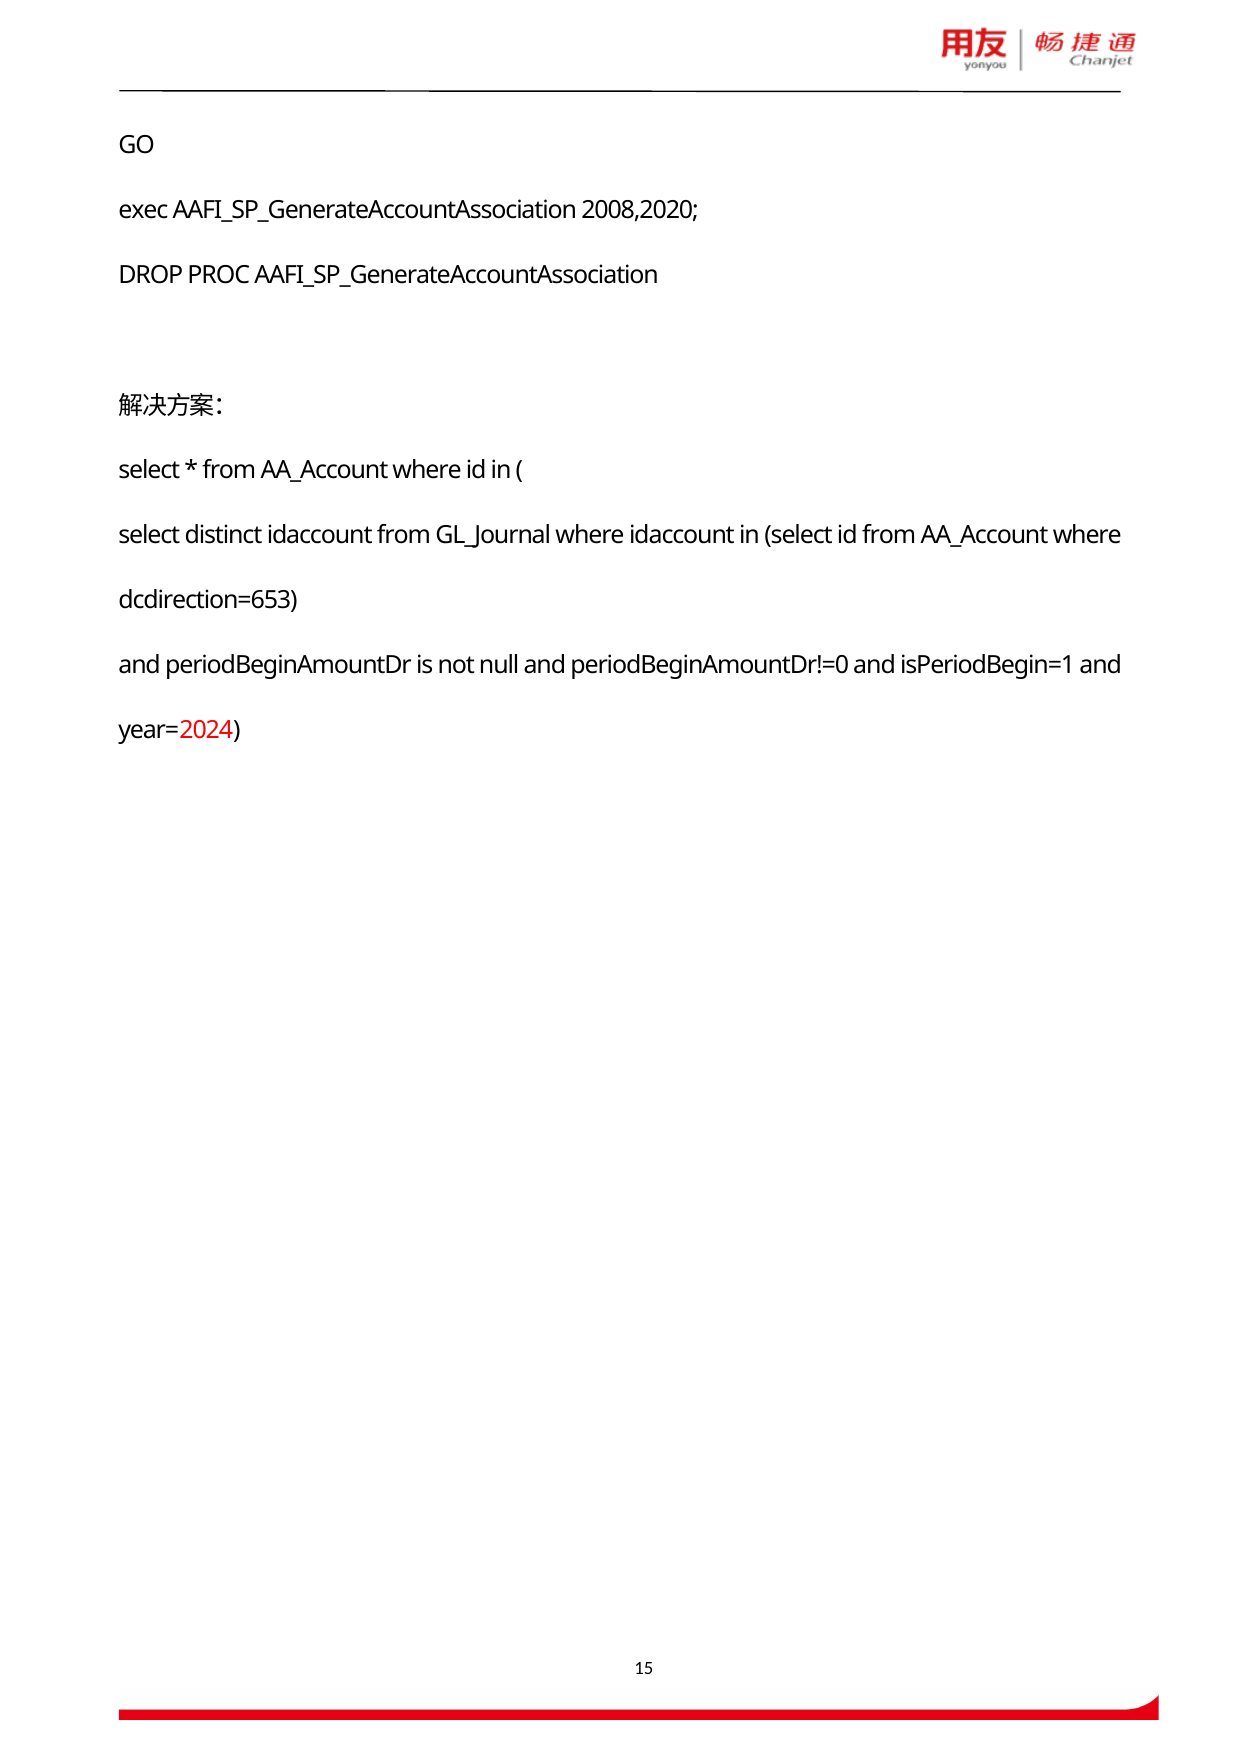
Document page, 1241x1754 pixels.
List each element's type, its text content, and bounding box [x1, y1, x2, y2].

list select * from AA_Account where id in ( [118, 436, 1122, 501]
picture [934, 18, 1146, 85]
list select distinct idaccount from GL_Journal where idaccount in (select id from AA_Account where dcdirection=653) [118, 501, 1122, 631]
list GO [118, 111, 1122, 176]
list 解决方案： [118, 371, 1122, 436]
list and periodBeginAmountDr is not null and periodBeginAmountDr!=0 and isPeriodBegin=1 and year=2024) [118, 631, 1122, 761]
list DROP PROC AAFI_SP_GenerateAccountAssociation [118, 241, 1122, 306]
list exec AAFI_SP_GenerateAccountAssociation 2008,2020; [118, 176, 1122, 241]
picture [118, 1690, 1159, 1720]
